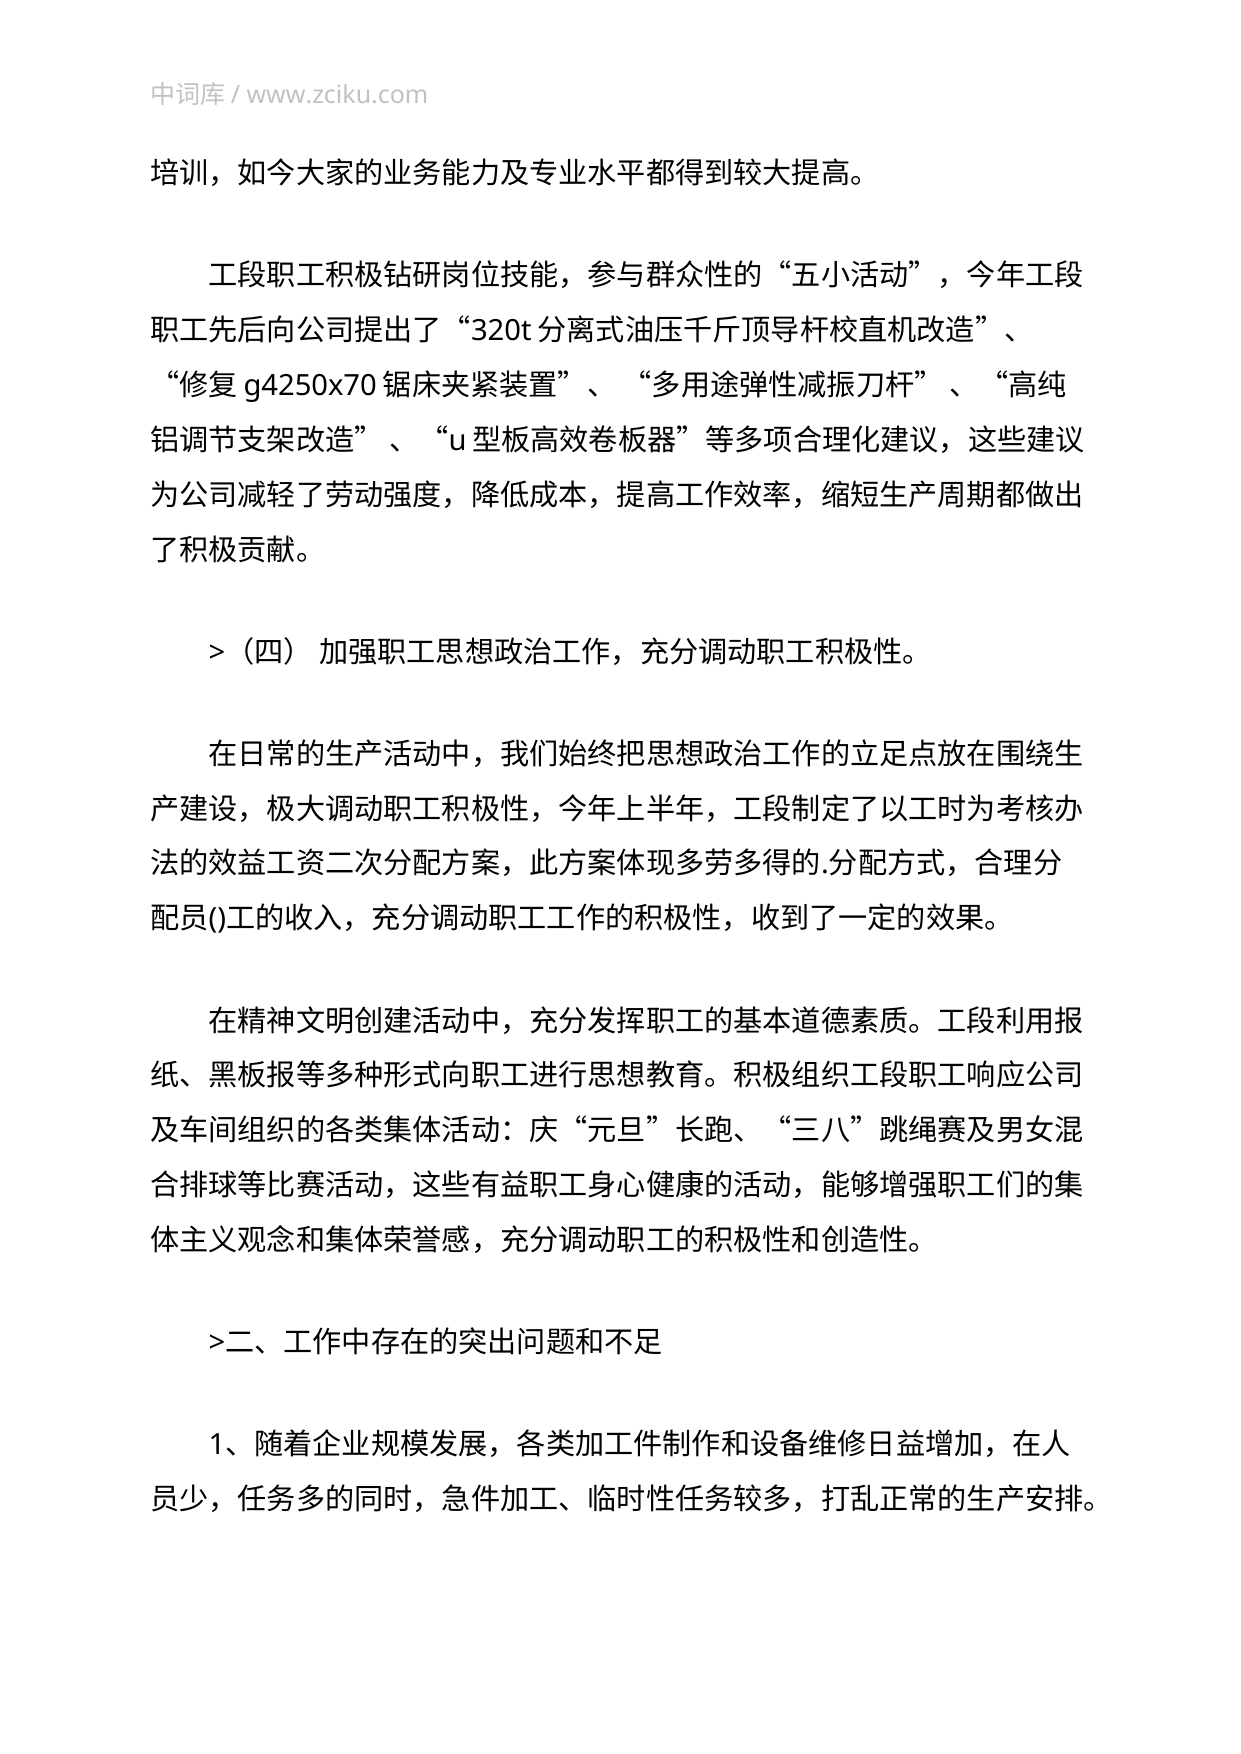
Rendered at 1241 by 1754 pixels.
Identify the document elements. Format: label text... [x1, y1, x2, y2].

text 在精神文明创建活动中，充分发挥职工的基本道德素质。工段利用报纸、黑板报等多种形式向职工进行思想教育。积极组织工段职工响应公司及车间组织的各类集体活动：庆“元旦”长跑、“三八”跳绳赛及男女混合排球等比赛活动，这些有益职工身心健康的活动，能够增强职工们的集体主义观念和集体荣誉感，充分调动职工的积极性和创造性。 [150, 997, 1090, 1259]
text 1、随着企业规模发展，各类加工件制作和设备维修日益增加，在人员少，任务多的同时，急件加工、临时性任务较多，打乱正常的生产安排。 [150, 1420, 1090, 1518]
text 工段职工积极钻研岗位技能，参与群众性的“五小活动”，今年工段职工先后向公司提出了“320t分离式油压千斤顶导杆校直机改造”、“修复g4250x70锯床夹紧装置”、 “多用途弹性减振刀杆” 、“高纯铝调节支架改造” 、“u型板高效卷板器”等多项合理化建议，这些建议为公司减轻了劳动强度，降低成本，提高工作效率，缩短生产周期都做出了积极贡献。 [150, 252, 1090, 569]
text >（四） 加强职工思想政治工作，充分调动职工积极性。 [150, 628, 1090, 671]
text 在日常的生产活动中，我们始终把思想政治工作的立足点放在围绕生产建设，极大调动职工积极性，今年上半年，工段制定了以工时为考核办法的效益工资二次分配方案，此方案体现多劳多得的.分配方式，合理分配员()工的收入，充分调动职工工作的积极性，收到了一定的效果。 [150, 730, 1090, 937]
text >二、工作中存在的突出问题和不足 [150, 1318, 1090, 1361]
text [150, 150, 1090, 192]
